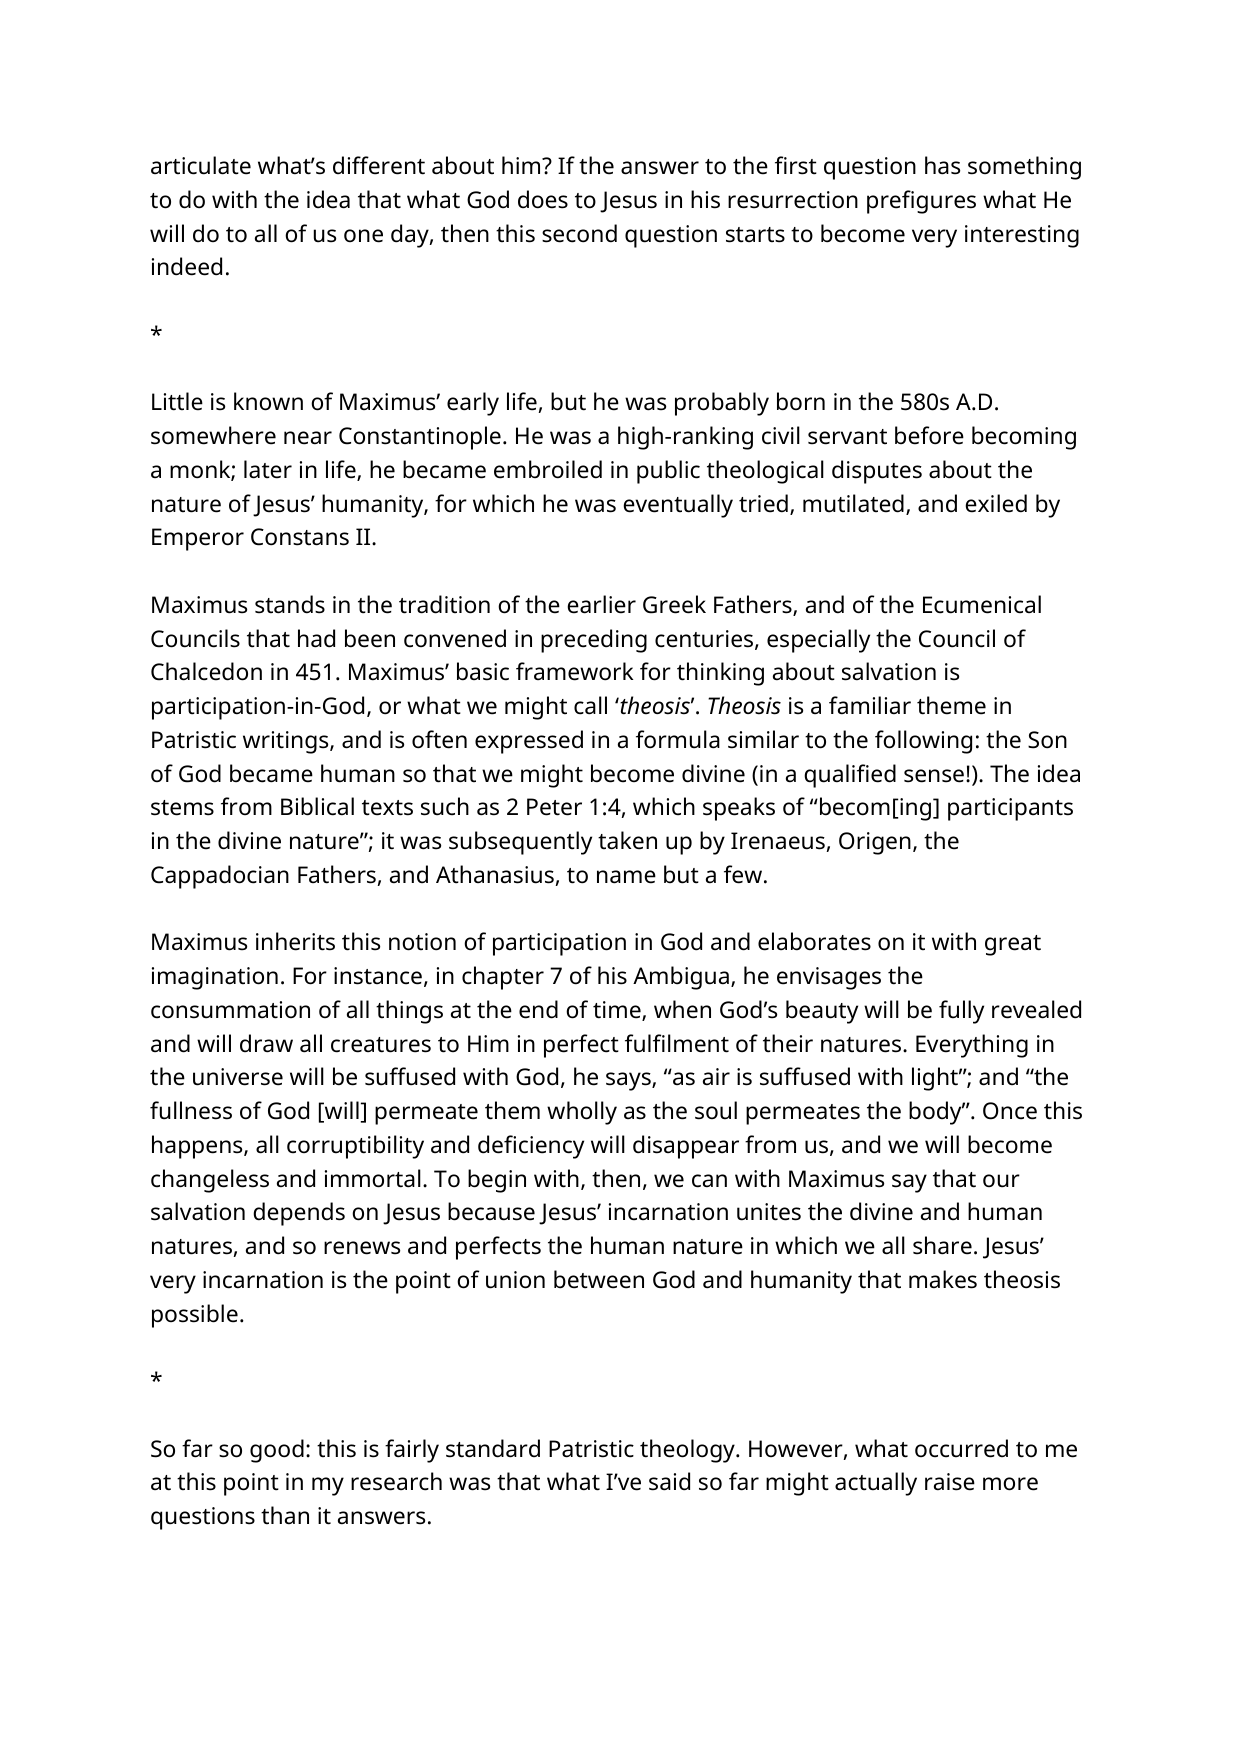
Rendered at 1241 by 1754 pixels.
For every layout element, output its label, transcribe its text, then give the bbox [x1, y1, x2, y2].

text So far so good: this is fairly standard Patristic theology. However, what occurred to me at this point in my research was that what I’ve said so far might actually raise more questions than it answers. [150, 1432, 1090, 1531]
text * [150, 1365, 1090, 1396]
text Maximus inherits this notion of participation in God and elaborates on it with great imagination. For instance, in chapter 7 of his Ambigua, he envisages the consummation of all things at the end of time, when God’s beauty will be fully revealed and will draw all creatures to Him in perfect fulfilment of their natures. Everything in the universe will be suffused with God, he says, “as air is suffused with light”; and “the fullness of God [will] permeate them wholly as the soul permeates the body”. Once this happens, all corruptibility and deficiency will disappear from us, and we will become changeless and immortal. To begin with, then, we can with Maximus say that our salvation depends on Jesus because Jesus’ incarnation unites the divine and human natures, and so renews and perfects the human nature in which we all share. Jesus’ very incarnation is the point of union between God and humanity that makes theosis possible. [150, 926, 1090, 1329]
text Little is known of Maximus’ early life, but he was probably born in the 580s A.D. somewhere near Constantinople. He was a high-ranking civil servant before becoming a monk; later in life, he became embroiled in public theological disputes about the nature of Jesus’ humanity, for which he was eventually tried, mutilated, and exiled by Emperor Constans II. [150, 386, 1090, 552]
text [150, 150, 1090, 282]
text * [150, 319, 1090, 350]
text Maximus stands in the tradition of the earlier Greek Fathers, and of the Ecumenical Councils that had been convened in preceding centuries, especially the Council of Chalcedon in 451. Maximus’ basic framework for thinking about salvation is participation-in-God, or what we might call ‘theosis’. Theosis is a familiar theme in Patristic writings, and is often expressed in a formula similar to the following: the Son of God became human so that we might become divine (in a qualified sense!). The idea stems from Biblical texts such as 2 Peter 1:4, which speaks of “becom[ing] participants in the divine nature”; it was subsequently taken up by Irenaeus, Origen, the Cappadocian Fathers, and Athanasius, to name but a few. [150, 589, 1090, 890]
